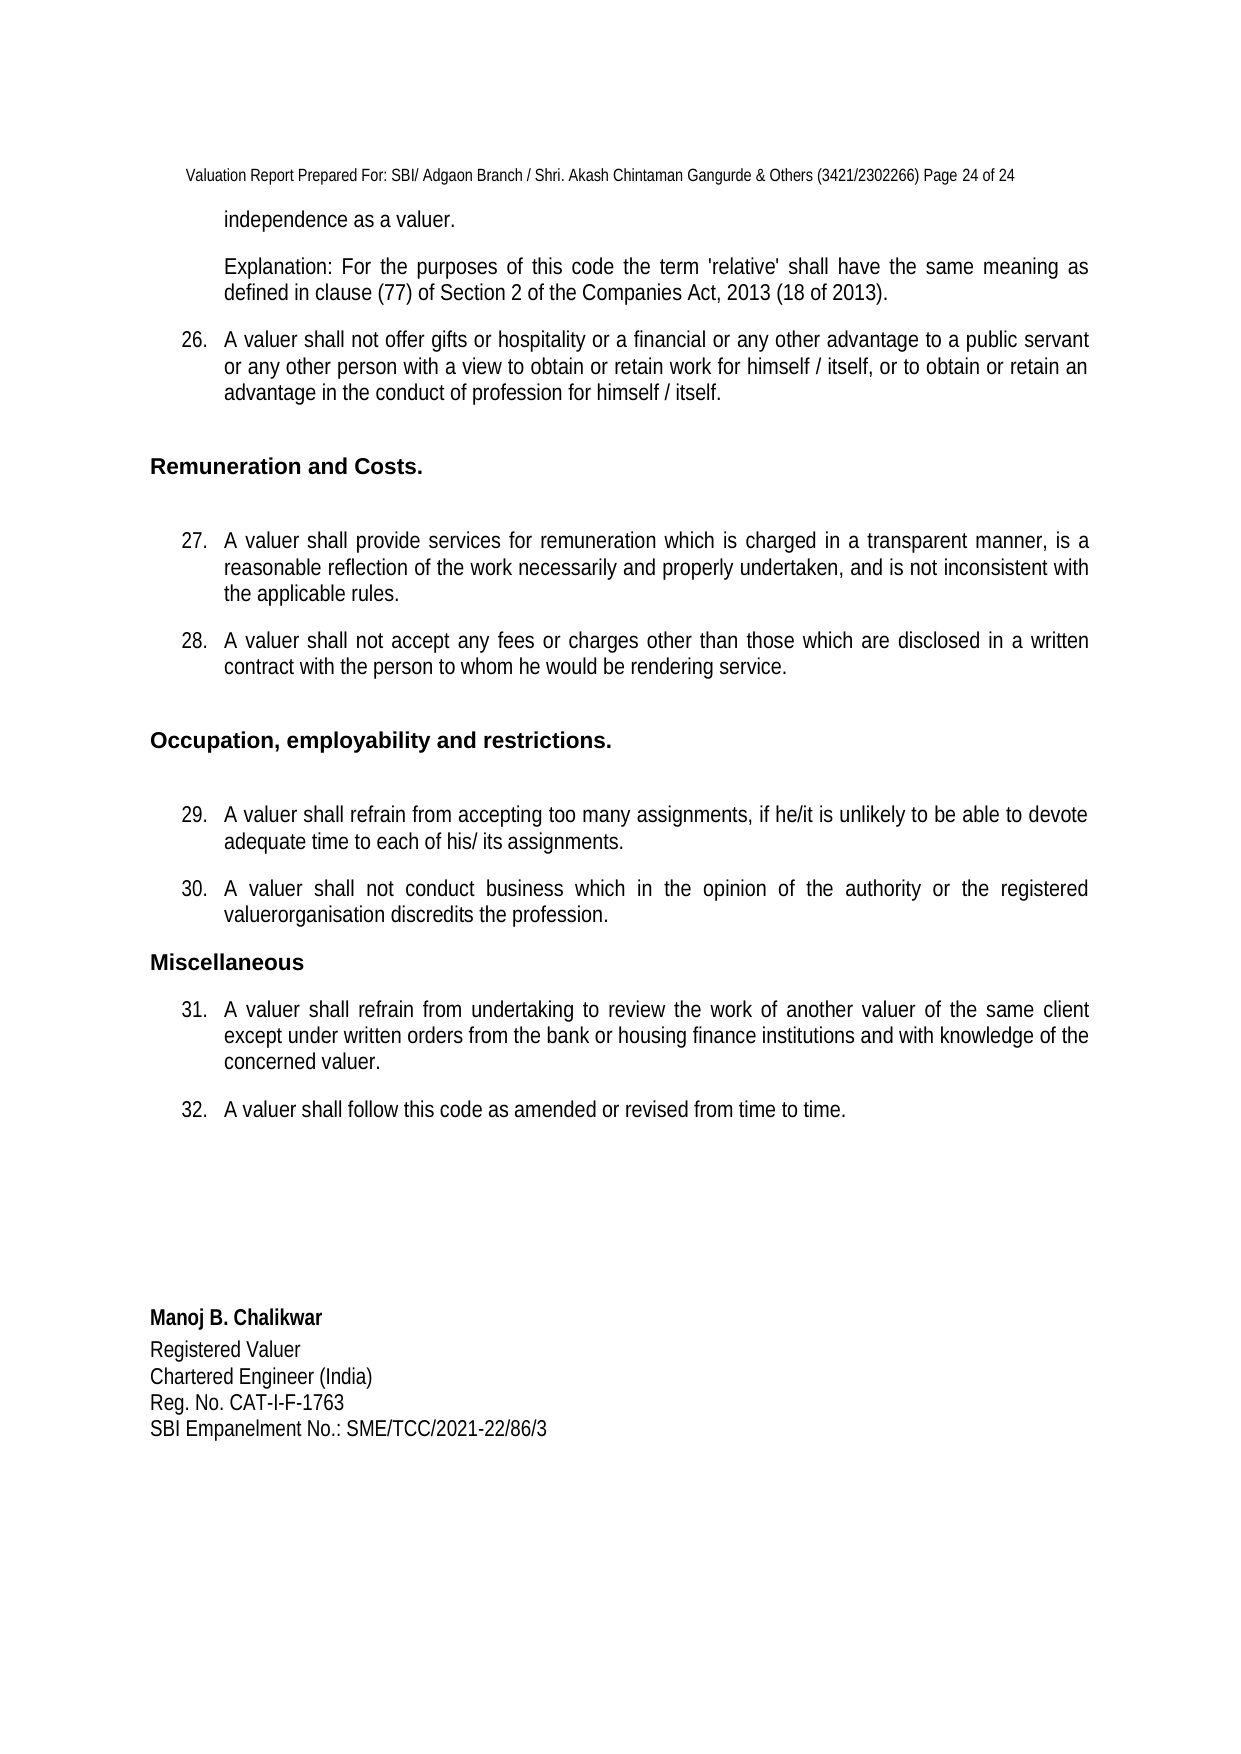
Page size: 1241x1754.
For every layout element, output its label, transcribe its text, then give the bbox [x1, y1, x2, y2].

text Explanation: For the purposes of this code the term 'relative' shall have the same meaning as defined in clause (77) of Section 2 of the Companies Act, 2013 (18 of 2013). [224, 253, 1090, 306]
text Remuneration and Costs. [150, 453, 1090, 479]
text SBI Empanelment No.: SME/TCC/2021-22/86/3 [150, 1415, 1090, 1442]
list A valuer shall not accept any fees or charges other than those which are disclosed in a written contract with the person to whom he would be rendering service. [194, 627, 1090, 680]
list A valuer shall not offer gifts or hospitality or a financial or any other advantage to a public servant or any other person with a view to obtain or retain work for himself / itself, or to obtain or retain an advantage in the conduct of profession for himself / itself. [194, 326, 1090, 405]
list A valuer shall refrain from undertaking to review the work of another valuer of the same client except under written orders from the bank or housing finance institutions and with knowledge of the concerned valuer. [194, 996, 1090, 1075]
text Registered Valuer [150, 1336, 1090, 1363]
text Occupation, employability and restrictions. [150, 727, 1090, 753]
text Miscellaneous [150, 948, 1090, 975]
list A valuer shall refrain from accepting too many assignments, if he/it is unlikely to be able to devote adequate time to each of his/ its assignments. [194, 801, 1090, 854]
subtitle Manoj B. Chalikwar [150, 1304, 1090, 1330]
text Reg. No. CAT-I-F-1763 [150, 1389, 1090, 1415]
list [194, 206, 1090, 232]
list A valuer shall provide services for remuneration which is charged in a transparent manner, is a reasonable reflection of the work necessarily and properly undertaken, and is not inconsistent with the applicable rules. [194, 527, 1090, 606]
list A valuer shall follow this code as amended or revised from time to time. [194, 1096, 1090, 1122]
text Chartered Engineer (India) [150, 1363, 1090, 1389]
list A valuer shall not conduct business which in the opinion of the authority or the registered valuerorganisation discredits the profession. [194, 875, 1090, 928]
